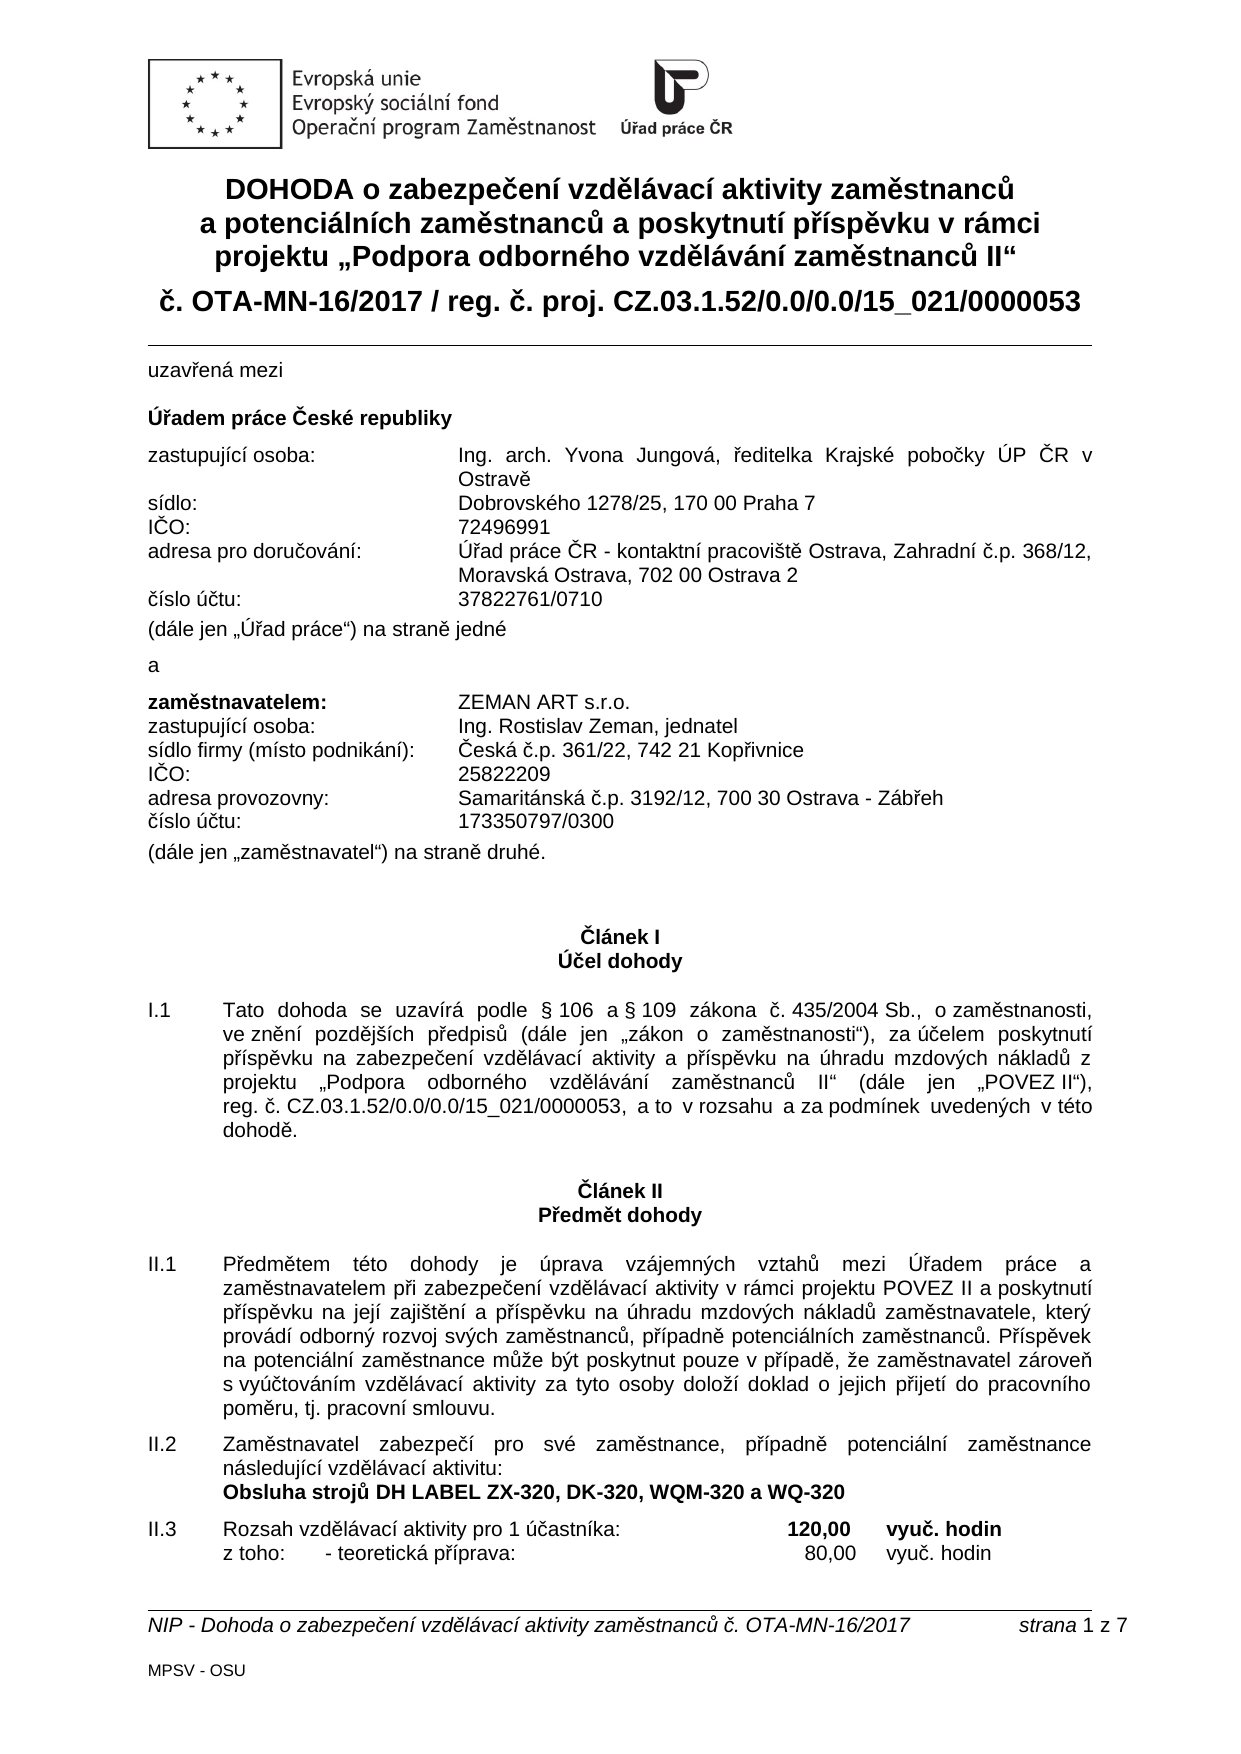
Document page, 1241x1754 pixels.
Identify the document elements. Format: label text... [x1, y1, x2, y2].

text DOHODA o zabezpečení vzdělávací aktivity zaměstnanců a potenciálních zaměstnanců a poskytnutí příspěvku v rámci projektu „Podpora odborného vzdělávání zaměstnanců II“ č. OTA-MN-16/2017 / reg. č. proj. CZ.03.1.52/0.0/0.0/15_021/0000053 [148, 172, 1092, 321]
text uzavřená mezi [148, 346, 1092, 382]
text číslo účtu: 37822761/0710 [148, 586, 1092, 610]
text Předmět dohody [148, 1203, 1092, 1227]
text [148, 1517, 1092, 1564]
picture [147, 59, 737, 149]
text a [148, 653, 1092, 677]
text Předmětem této dohody je úprava vzájemných vztahů mezi Úřadem práce a zaměstnavatelem při zabezpečení vzdělávací aktivity v rámci projektu POVEZ II a poskytnutí příspěvku na její zajištění a příspěvku na úhradu mzdových nákladů zaměstnavatele, který provádí odborný rozvoj svých zaměstnanců, případně potenciálních zaměstnanců. Příspěvek na potenciální zaměstnance může být poskytnut pouze v případě, že zaměstnavatel zároveň s vyúčtováním vzdělávací aktivity za tyto osoby doloží doklad o jejich přijetí do pracovního poměru, tj. pracovní smlouvu. [148, 1252, 1092, 1420]
text adresa pro doručování: Úřad práce ČR - kontaktní pracoviště Ostrava, Zahradní č.p. 368/12, Moravská Ostrava, 702 00 Ostrava 2 [148, 538, 1092, 586]
text číslo účtu: 173350797/0300 [148, 809, 1092, 833]
text (dále jen „Úřad práce“) na straně jedné [148, 617, 1092, 641]
text zastupující osoba: Ing. arch. Yvona Jungová, ředitelka Krajské pobočky ÚP ČR v Ostravě [148, 443, 1092, 491]
text Článek I [148, 925, 1092, 949]
text zastupující osoba: Ing. Rostislav Zeman, jednatel [148, 713, 1092, 737]
text Účel dohody [148, 949, 1092, 973]
text IČO: 72496991 [148, 514, 1092, 538]
text adresa provozovny: Samaritánská č.p. 3192/12, 700 30 Ostrava - Zábřeh [148, 785, 1092, 809]
text sídlo firmy (místo podnikání): Česká č.p. 361/22, 742 21 Kopřivnice [148, 737, 1092, 761]
text (dále jen „zaměstnavatel“) na straně druhé. [148, 839, 1092, 863]
list Tato dohoda se uzavírá podle § 106 a § 109 zákona č. 435/2004 Sb., o zaměstnanosti, ve znění pozdějších předpisů (dále jen „zákon o zaměstnanosti“), za účelem poskytnutí příspěvku na zabezpečení vzdělávací aktivity a příspěvku na úhradu mzdových nákladů z projektu „Podpora odborného vzdělávání zaměstnanců II“ (dále jen „POVEZ II“), reg. č. CZ.03.1.52/0.0/0.0/15_021/0000053, a to v rozsahu a za podmínek uvedených v této dohodě. [148, 998, 1092, 1142]
text IČO: 25822209 [148, 761, 1092, 785]
text Úřadem práce České republiky [148, 406, 1092, 430]
text zaměstnavatelem: ZEMAN ART s.r.o. [148, 689, 1092, 713]
text Zaměstnavatel zabezpečí pro své zaměstnance, případně potenciální zaměstnance následující vzdělávací aktivitu: Obsluha strojů DH LABEL ZX-320, DK-320, WQM-320 a WQ-320 [148, 1432, 1092, 1504]
text Článek II [148, 1179, 1092, 1203]
text sídlo: Dobrovského 1278/25, 170 00 Praha 7 [148, 491, 1092, 514]
